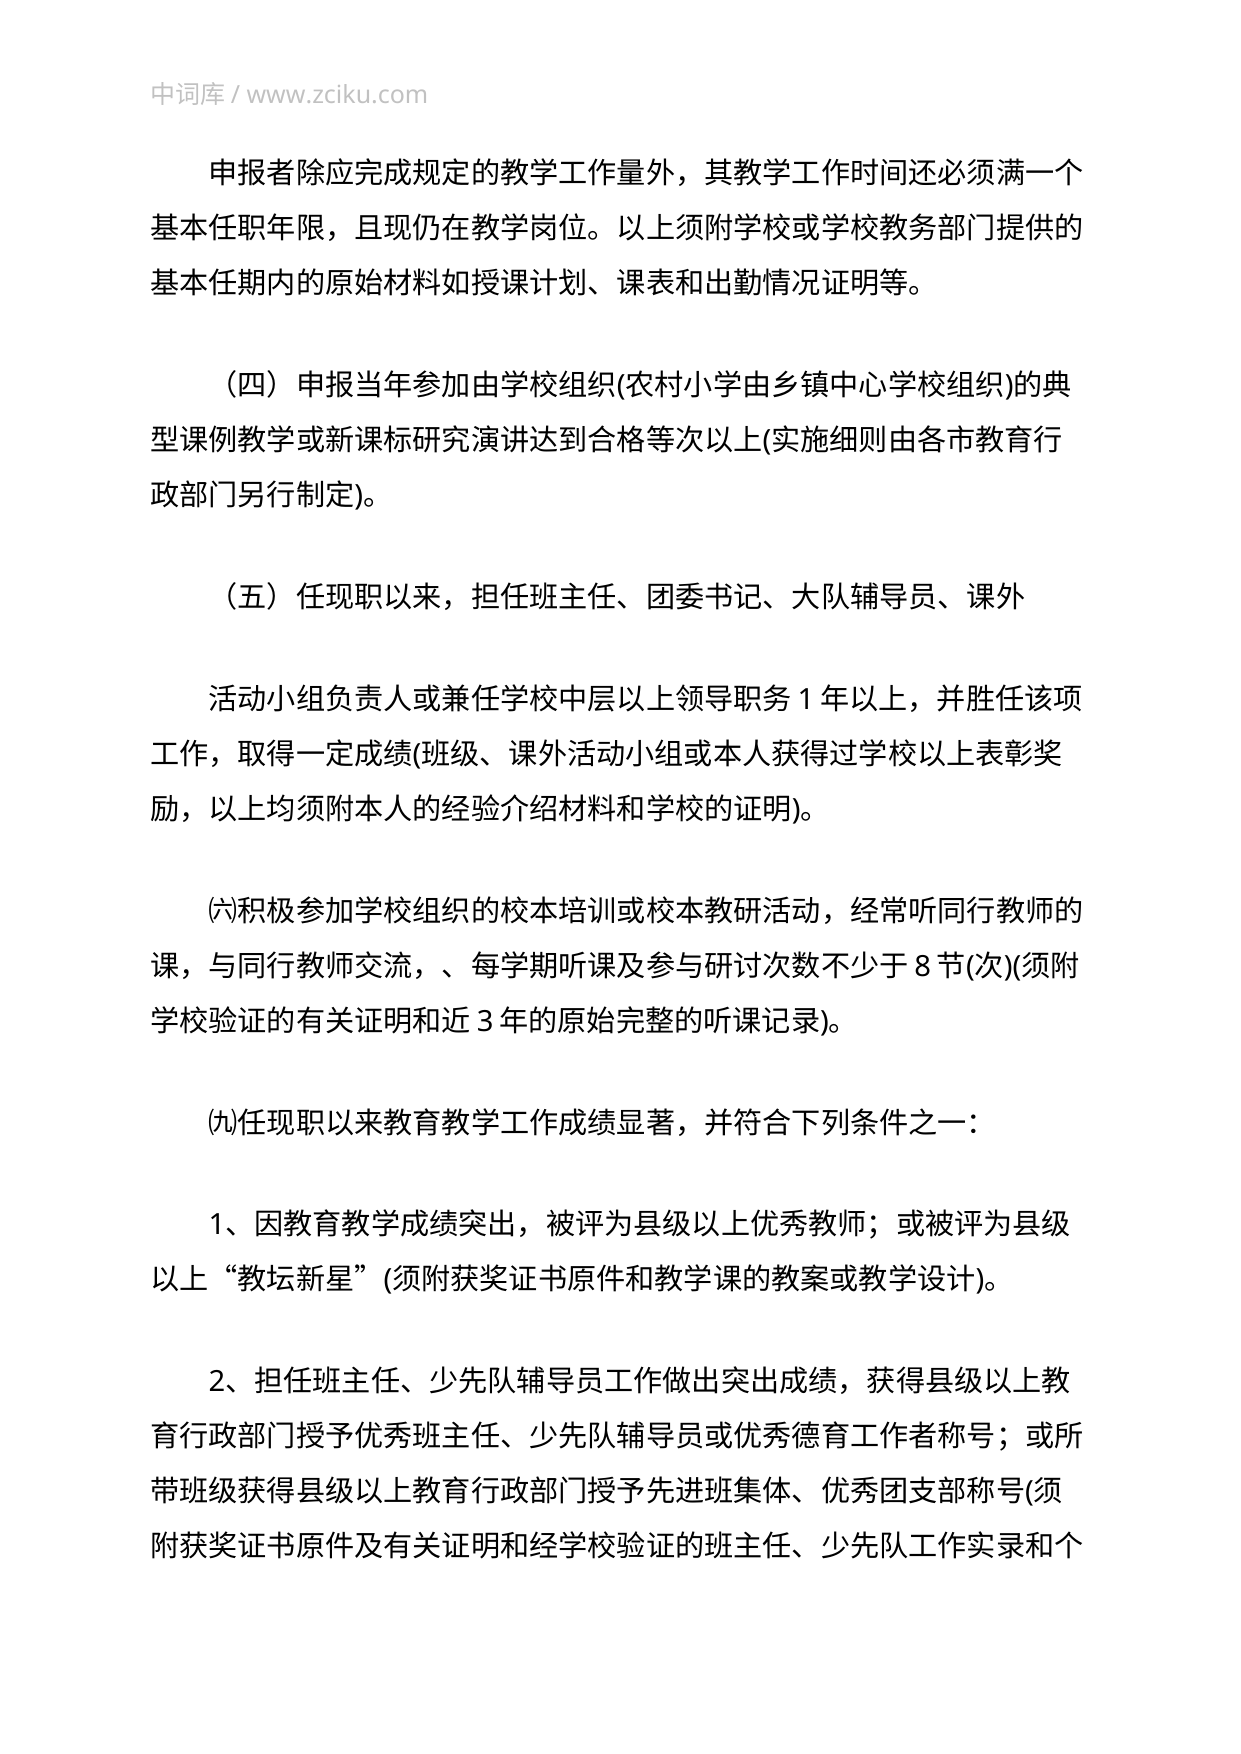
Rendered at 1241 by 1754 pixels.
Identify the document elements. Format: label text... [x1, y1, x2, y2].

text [150, 1358, 1090, 1565]
text （五）任现职以来，担任班主任、团委书记、大队辅导员、课外 [150, 573, 1090, 616]
text （四）申报当年参加由学校组织(农村小学由乡镇中心学校组织)的典型课例教学或新课标研究演讲达到合格等次以上(实施细则由各市教育行政部门另行制定)。 [150, 362, 1090, 514]
text ㈥积极参加学校组织的校本培训或校本教研活动，经常听同行教师的课，与同行教师交流，、每学期听课及参与研讨次数不少于8节(次)(须附学校验证的有关证明和近3年的原始完整的听课记录)。 [150, 887, 1090, 1039]
text 申报者除应完成规定的教学工作量外，其教学工作时间还必须满一个基本任职年限，且现仍在教学岗位。以上须附学校或学校教务部门提供的基本任期内的原始材料如授课计划、课表和出勤情况证明等。 [150, 150, 1090, 302]
text 活动小组负责人或兼任学校中层以上领导职务1年以上，并胜任该项工作，取得一定成绩(班级、课外活动小组或本人获得过学校以上表彰奖励，以上均须附本人的经验介绍材料和学校的证明)。 [150, 675, 1090, 828]
text 1、因教育教学成绩突出，被评为县级以上优秀教师；或被评为县级以上“教坛新星”(须附获奖证书原件和教学课的教案或教学设计)。 [150, 1201, 1090, 1298]
text ㈨任现职以来教育教学工作成绩显著，并符合下列条件之一： [150, 1099, 1090, 1141]
